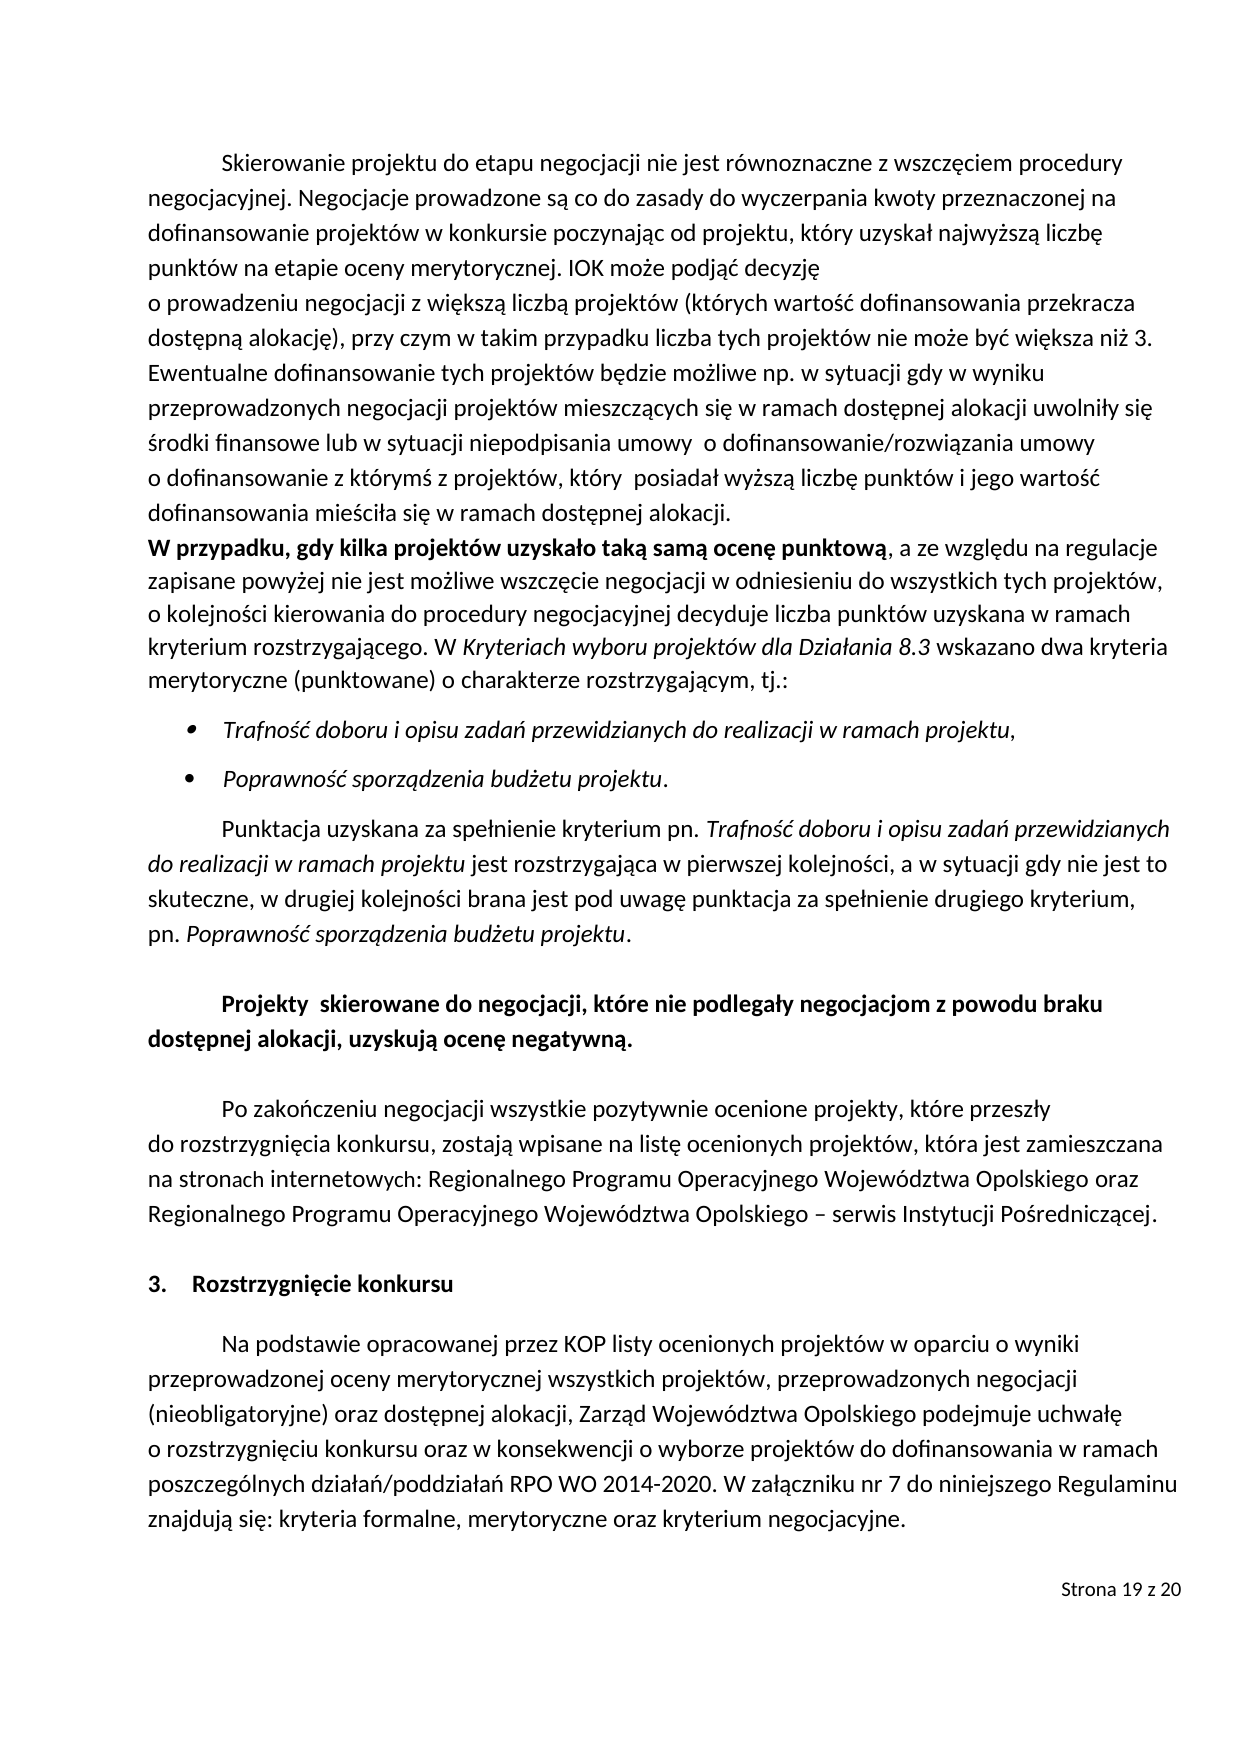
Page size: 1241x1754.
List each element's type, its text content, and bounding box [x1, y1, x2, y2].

text Po zakończeniu negocjacji wszystkie pozytywnie ocenione projekty, które przeszły do rozstrzygnięcia konkursu, zostają wpisane na listę ocenionych projektów, która jest zamieszczana na stronach internetowych: Regionalnego Programu Operacyjnego Województwa Opolskiego oraz Regionalnego Programu Operacyjnego Województwa Opolskiego – serwis Instytucji Pośredniczącej. [148, 1093, 1181, 1228]
text Projekty skierowane do negocjacji, które nie podlegały negocjacjom z powodu braku dostępnej alokacji, uzyskują ocenę negatywną. [148, 988, 1181, 1053]
subtitle Rozstrzygnięcie konkursu [148, 1268, 1181, 1298]
list Poprawność sporządzenia budżetu projektu. [185, 763, 1181, 794]
list Trafność doboru i opisu zadań przewidzianych do realizacji w ramach projektu, [185, 714, 1181, 744]
text Skierowanie projektu do etapu negocjacji nie jest równoznaczne z wszczęciem procedury negocjacyjnej. Negocjacje prowadzone są co do zasady do wyczerpania kwoty przeznaczonej na dofinansowanie projektów w konkursie poczynając od projektu, który uzyskał najwyższą liczbę punktów na etapie oceny merytorycznej. IOK może podjąć decyzję o prowadzeniu negocjacji z większą liczbą projektów (których wartość dofinansowania przekracza dostępną alokację), przy czym w takim przypadku liczba tych projektów nie może być większa niż 3. Ewentualne dofinansowanie tych projektów będzie możliwe np. w sytuacji gdy w wyniku przeprowadzonych negocjacji projektów mieszczących się w ramach dostępnej alokacji uwolniły się środki finansowe lub w sytuacji niepodpisania umowy o dofinansowanie/rozwiązania umowy o dofinansowanie z którymś z projektów, który posiadał wyższą liczbę punktów i jego wartość dofinansowania mieściła się w ramach dostępnej alokacji. [148, 148, 1181, 528]
text Punktacja uzyskana za spełnienie kryterium pn. Trafność doboru i opisu zadań przewidzianych do realizacji w ramach projektu jest rozstrzygająca w pierwszej kolejności, a w sytuacji gdy nie jest to skuteczne, w drugiej kolejności brana jest pod uwagę punktacja za spełnienie drugiego kryterium, pn. Poprawność sporządzenia budżetu projektu. [148, 813, 1181, 948]
text W przypadku, gdy kilka projektów uzyskało taką samą ocenę punktową, a ze względu na regulacje zapisane powyżej nie jest możliwe wszczęcie negocjacji w odniesieniu do wszystkich tych projektów, o kolejności kierowania do procedury negocjacyjnej decyduje liczba punktów uzyskana w ramach kryterium rozstrzygającego. W Kryteriach wyboru projektów dla Działania 8.3 wskazano dwa kryteria merytoryczne (punktowane) o charakterze rozstrzygającym, tj.: [148, 533, 1181, 695]
text Na podstawie opracowanej przez KOP listy ocenionych projektów w oparciu o wyniki przeprowadzonej oceny merytorycznej wszystkich projektów, przeprowadzonych negocjacji (nieobligatoryjne) oraz dostępnej alokacji, Zarząd Województwa Opolskiego podejmuje uchwałę o rozstrzygnięciu konkursu oraz w konsekwencji o wyborze projektów do dofinansowania w ramach poszczególnych działań/poddziałań RPO WO 2014-2020. W załączniku nr 7 do niniejszego Regulaminu znajdują się: kryteria formalne, merytoryczne oraz kryterium negocjacyjne. [148, 1328, 1181, 1533]
